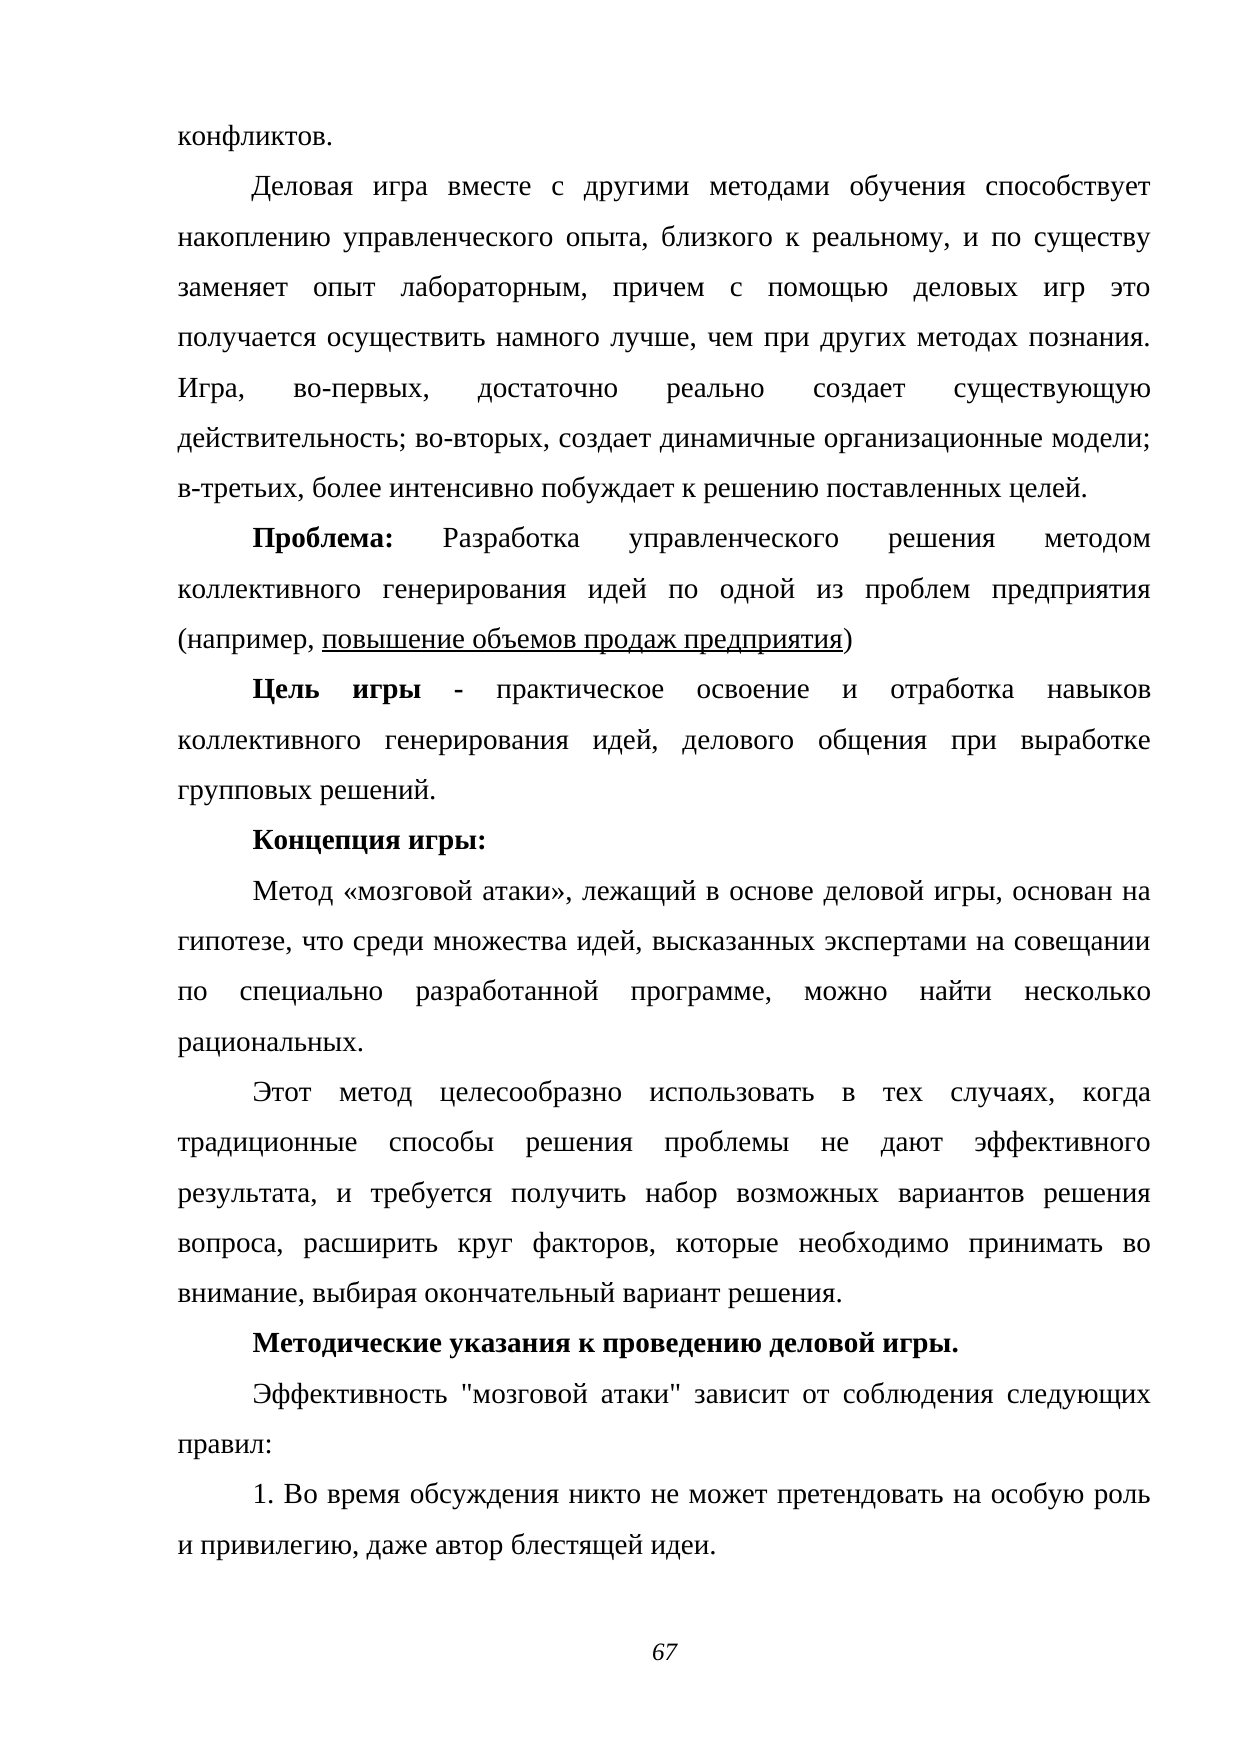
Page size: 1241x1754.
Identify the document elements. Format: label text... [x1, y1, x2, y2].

text Метод «мозговой атаки», лежащий в основе деловой игры, основан на гипотезе, что среди множества идей, высказанных экспертами на совещании по специально разработанной программе, можно найти несколько рациональных. [177, 873, 1152, 1057]
text Деловая игра вместе с другими методами обучения способствует накоплению управленческого опыта, близкого к реальному, и по существу заменяет опыт лабораторным, причем с помощью деловых игр это получается осуществить намного лучше, чем при других методах познания. Игра, во-первых, достаточно реально создает существующую действительность; во-вторых, создает динамичные организационные модели; в-третьих, более интенсивно побуждает к решению поставленных целей. [177, 168, 1152, 504]
text Этот метод целесообразно использовать в тех случаях, когда традиционные способы решения проблемы не дают эффективного результата, и требуется получить набор возможных вариантов решения вопроса, расширить круг факторов, которые необходимо принимать во внимание, выбирая окончательный вариант решения. [177, 1074, 1152, 1309]
text 1. Во время обсуждения никто не может претендовать на особую роль и привилегию, даже автор блестящей идеи. [177, 1477, 1152, 1560]
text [177, 118, 1152, 152]
text Проблема: Разработка управленческого решения методом коллективного генерирования идей по одной из проблем предприятия (например, повышение объемов продаж предприятия) [177, 521, 1152, 655]
text Методические указания к проведению деловой игры. [177, 1326, 1152, 1359]
text Эффективность "мозговой атаки" зависит от соблюдения следующих правил: [177, 1376, 1152, 1460]
text Концепция игры: [177, 822, 1152, 856]
text Цель игры - практическое освоение и отработка навыков коллективного генерирования идей, делового общения при выработке групповых решений. [177, 672, 1152, 806]
